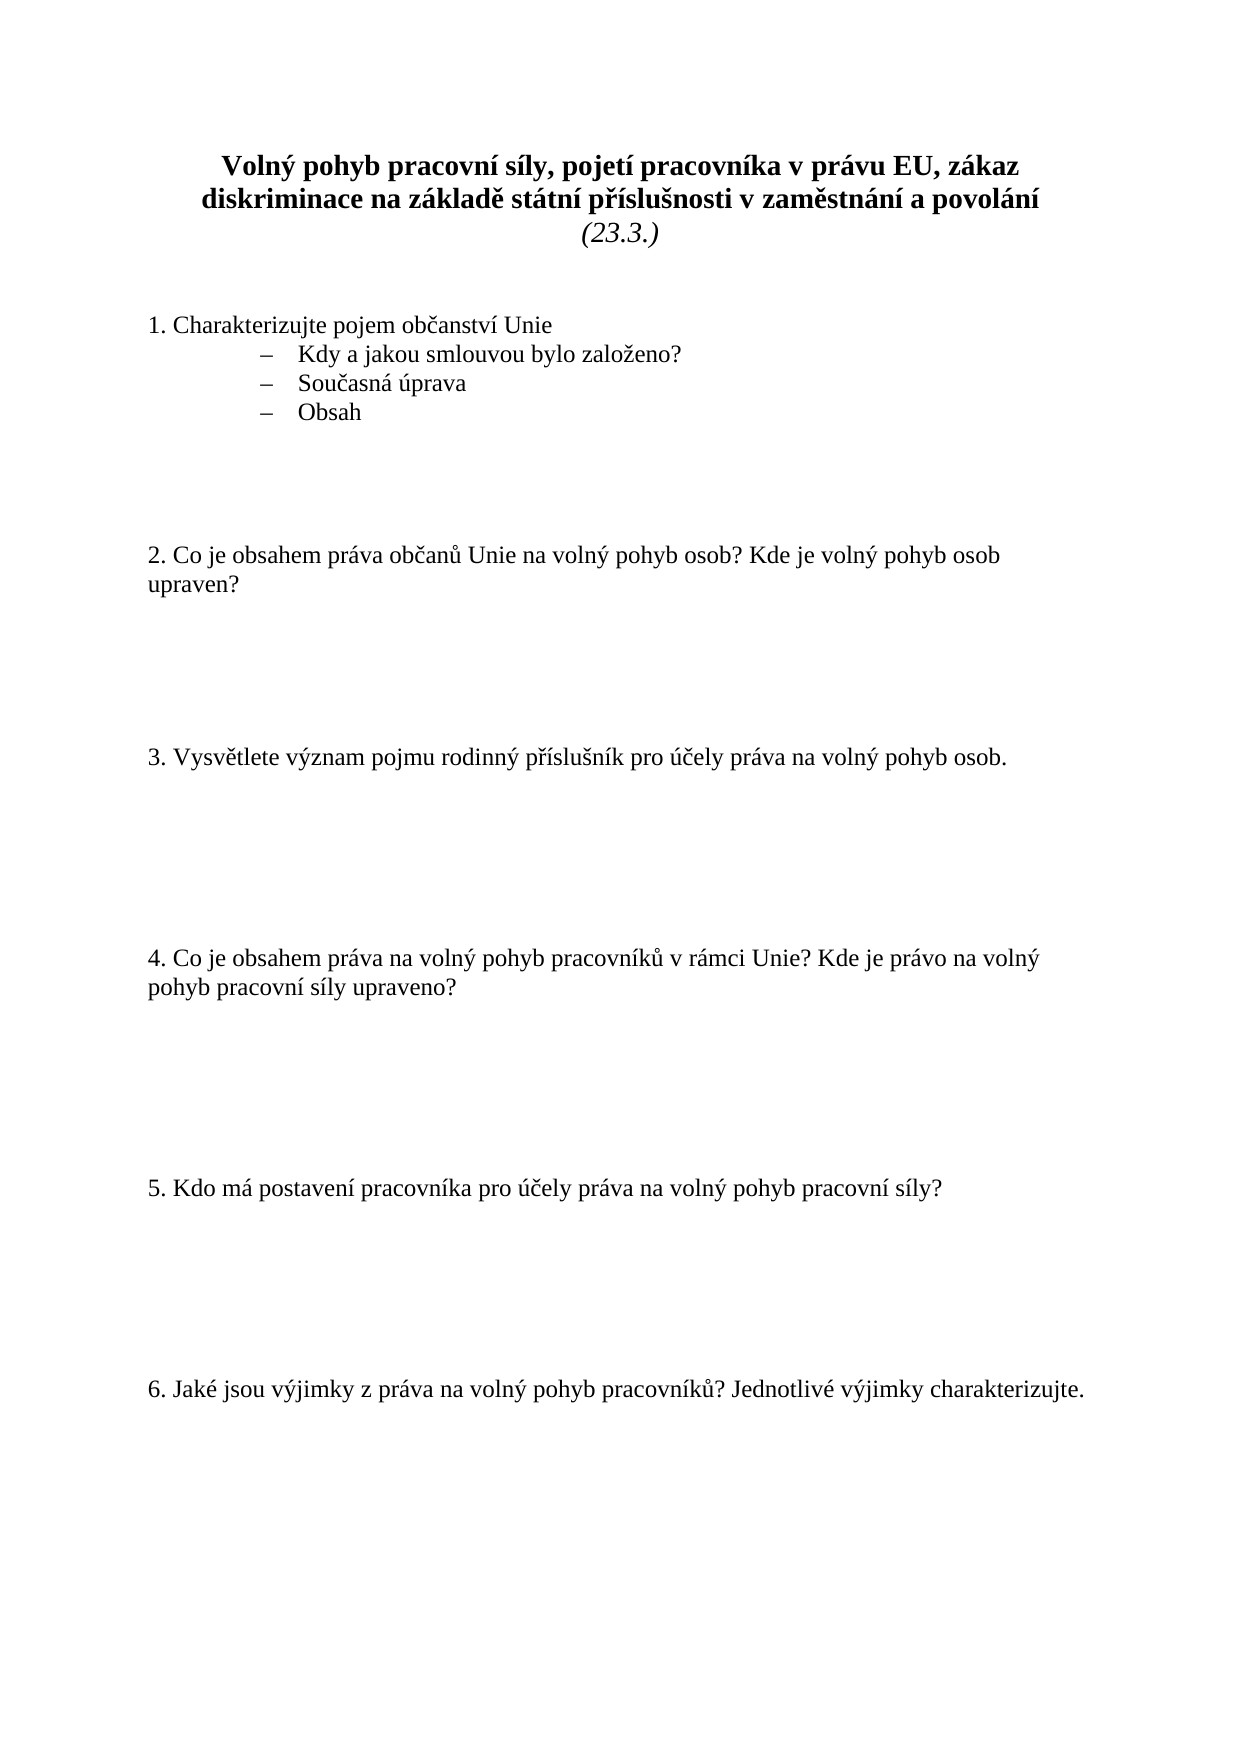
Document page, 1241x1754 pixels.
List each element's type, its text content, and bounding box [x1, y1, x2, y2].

text 3. Vysvětlete význam pojmu rodinný příslušník pro účely práva na volný pohyb osob. [148, 742, 1093, 771]
list Kdy a jakou smlouvou bylo založeno? [260, 339, 1093, 368]
text (23.3.) [148, 215, 1093, 248]
text 4. Co je obsahem práva na volný pohyb pracovníků v rámci Unie? Kde je právo na volný pohyb pracovní síly upraveno? [148, 943, 1093, 1001]
text 1. Charakterizujte pojem občanství Unie [148, 311, 1093, 339]
list Současná úprava [260, 368, 1093, 397]
text 5. Kdo má postavení pracovníka pro účely práva na volný pohyb pracovní síly? [148, 1173, 1093, 1202]
list Obsah [260, 397, 1093, 426]
text 6. Jaké jsou výjimky z práva na volný pohyb pracovníků? Jednotlivé výjimky charakterizujte. [148, 1374, 1093, 1403]
text 2. Co je obsahem práva občanů Unie na volný pohyb osob? Kde je volný pohyb osob upraven? [148, 541, 1093, 598]
text Volný pohyb pracovní síly, pojetí pracovníka v právu EU, zákaz diskriminace na základě státní příslušnosti v zaměstnání a povolání [148, 148, 1093, 215]
